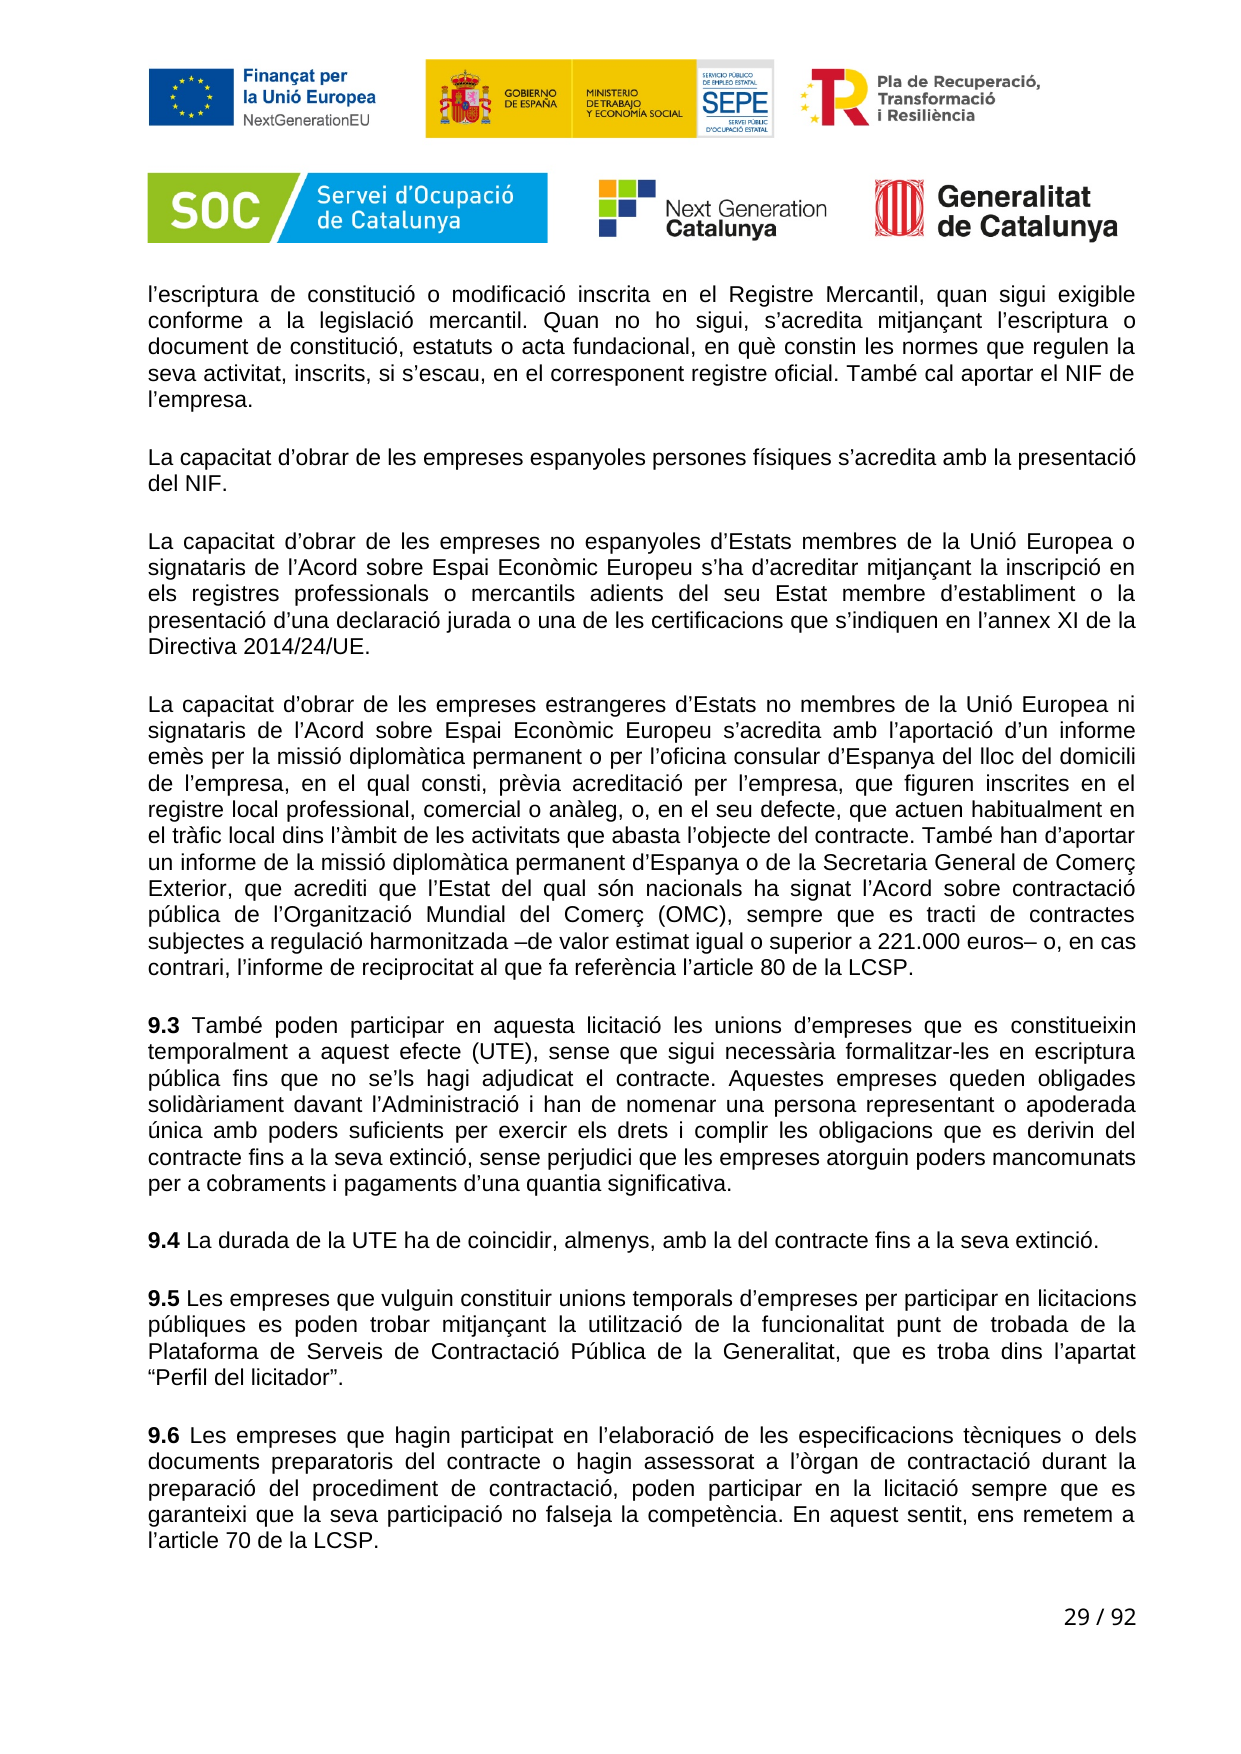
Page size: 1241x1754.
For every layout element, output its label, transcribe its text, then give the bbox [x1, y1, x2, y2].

picture [411, 216, 421, 228]
text 9.3 També poden participar en aquesta licitació les unions d’empreses que es constitueixin temporalment a aquest efecte (UTE), sense que sigui necessària formalitzar-les en escriptura pública fins que no se’ls hagi adjudicat el contracte. Aquestes empreses queden obligades solidàriament davant l’Administració i han de nomenar una persona representant o apoderada única amb poders suficients per exercir els drets i complir les obligacions que es derivin del contracte fins a la seva extinció, sense perjudici que les empreses atorguin poders mancomunats per a cobraments i pagaments d’una quantia significativa. [148, 1012, 1137, 1196]
picture [438, 216, 447, 233]
picture [347, 191, 354, 203]
picture [397, 186, 406, 203]
text La capacitat d’obrar de les empreses estrangeres d’Estats no membres de la Unió Europea ni signataris de l’Acord sobre Espai Econòmic Europeu s’acredita amb l’aportació d’un informe emès per la missió diplomàtica permanent o per l’oficina consular d’Espanya del lloc del domicili de l’empresa, en el qual consti, prèvia acreditació per l’empresa, que figuren inscrites en el registre local professional, comercial o anàleg, o, en el seu defecte, que actuen habitualment en el tràfic local dins l’àmbit de les activitats que abasta l’objecte del contracte. També han d’aportar un informe de la missió diplomàtica permanent d’Espanya o de la Secretaria General de Comerç Exterior, que acrediti que l’Estat del qual són nacionals ha signat l’Acord sobre contractació pública de l’Organització Mundial del Comerç (OMC), sempre que es tracti de contractes subjectes a regulació harmonitzada –de valor estimat igual o superior a 221.000 euros– o, en cas contrari, l’informe de reciprocitat al que fa referència l’article 80 de la LCSP. [148, 691, 1137, 981]
picture [333, 192, 343, 203]
picture [147, 59, 1118, 243]
picture [358, 192, 366, 203]
picture [403, 211, 407, 228]
picture [332, 216, 342, 228]
picture [369, 191, 379, 203]
picture [319, 211, 328, 228]
text 9.6 Les empreses que hagin participat en l’elaboració de les especificacions tècniques o dels documents preparatoris del contracte o hagin assessorat a l’òrgan de contractació durant la preparació del procediment de contractació, poden participar en la licitació sempre que es garanteixi que la seva participació no falseja la competència. En aquest sentit, ens remetem a l’article 70 de la LCSP. [148, 1422, 1137, 1553]
text La capacitat d’obrar de les empreses espanyoles persones físiques s’acredita amb la presentació del NIF. [148, 444, 1137, 496]
picture [381, 213, 386, 228]
picture [471, 191, 480, 203]
picture [450, 217, 459, 228]
picture [353, 211, 364, 228]
picture [484, 191, 492, 203]
picture [389, 216, 399, 228]
text 9.4 La durada de la UTE ha de coincidir, almenys, amb la del contracte fins a la seva extinció. [148, 1227, 1137, 1254]
picture [503, 191, 512, 203]
picture [415, 186, 427, 203]
text 9.5 Les empreses que vulguin constituir unions temporals d’empreses per participar en licitacions públiques es poden trobar mitjançant la utilització de la funcionalitat punt de trobada de la Plataforma de Serveis de Contractació Pública de la Generalitat, que es troba dins l’apartat “Perfil del licitador”. [148, 1285, 1137, 1391]
picture [425, 216, 435, 228]
picture [319, 186, 329, 203]
picture [458, 191, 468, 208]
picture [431, 191, 439, 203]
picture [443, 192, 453, 203]
picture [368, 217, 377, 228]
text La capacitat d’obrar de les empreses no espanyoles d’Estats membres de la Unió Europea o signataris de l’Acord sobre Espai Econòmic Europeu s’ha d’acreditar mitjançant la inscripció en els registres professionals o mercantils adients del seu Estat membre d’establiment o la presentació d’una declaració jurada o una de les certificacions que s’indiquen en l’annex XI de la Directiva 2014/24/UE. [148, 528, 1137, 659]
